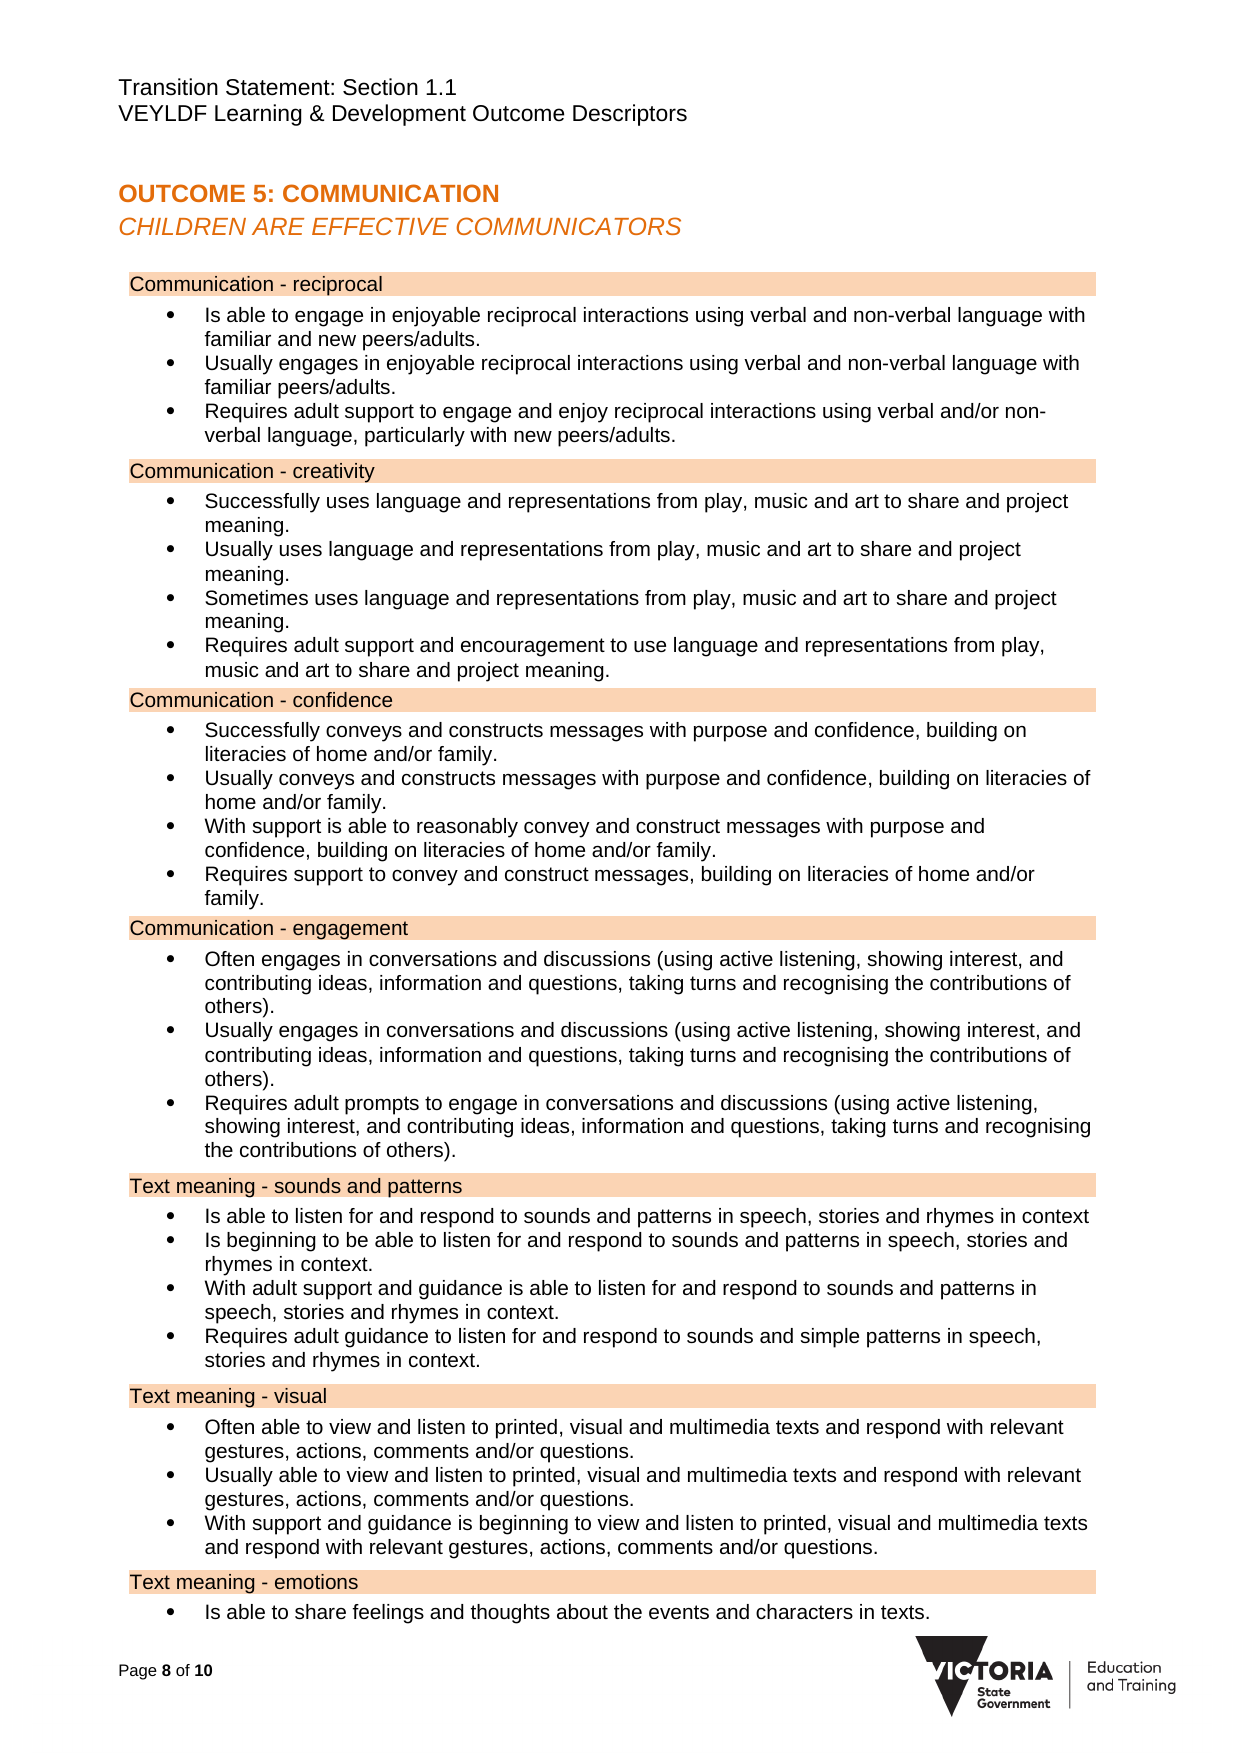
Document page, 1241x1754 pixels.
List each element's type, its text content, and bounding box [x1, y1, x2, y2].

table_cell Communication - creativity Successfully uses language and representations from play, music and art to share and project meaning. Usually uses language and representations from play, music and art to share and project meaning. Sometimes uses language and representations from play, music and art to share and project meaning. Requires adult support and encouragement to use language and representations from play, music and art to share and project meaning. [118, 453, 1107, 688]
table_header Communication - reciprocal Is able to engage in enjoyable reciprocal interactions using verbal and non-verbal language with familiar and new peers/adults. Usually engages in enjoyable reciprocal interactions using verbal and non-verbal language with familiar peers/adults. Requires adult support to engage and enjoy reciprocal interactions using verbal and/or non-verbal language, particularly with new peers/adults. [118, 266, 1107, 453]
text OUTCOME 5: COMMUNICATION CHILDREN ARE EFFECTIVE COMMUNICATORS [118, 179, 1122, 241]
table_cell Communication - engagement Often engages in conversations and discussions (using active listening, showing interest, and contributing ideas, information and questions, taking turns and recognising the contributions of others). Usually engages in conversations and discussions (using active listening, showing interest, and contributing ideas, information and questions, taking turns and recognising the contributions of others). Requires adult prompts to engage in conversations and discussions (using active listening, showing interest, and contributing ideas, information and questions, taking turns and recognising the contributions of others). [118, 916, 1107, 1173]
table_cell Text meaning - sounds and patterns Is able to listen for and respond to sounds and patterns in speech, stories and rhymes in context Is beginning to be able to listen for and respond to sounds and patterns in speech, stories and rhymes in context. With adult support and guidance is able to listen for and respond to sounds and patterns in speech, stories and rhymes in context. Requires adult guidance to listen for and respond to sounds and simple patterns in speech, stories and rhymes in context. [118, 1174, 1107, 1384]
table_cell Communication - confidence Successfully conveys and constructs messages with purpose and confidence, building on literacies of home and/or family. Usually conveys and constructs messages with purpose and confidence, building on literacies of home and/or family. With support is able to reasonably convey and construct messages with purpose and confidence, building on literacies of home and/or family. Requires support to convey and construct messages, building on literacies of home and/or family. [118, 688, 1107, 916]
picture [32, 1636, 1213, 1753]
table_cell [118, 1570, 1107, 1636]
table_cell Text meaning - visual Often able to view and listen to printed, visual and multimedia texts and respond with relevant gestures, actions, comments and/or questions. Usually able to view and listen to printed, visual and multimedia texts and respond with relevant gestures, actions, comments and/or questions. With support and guidance is beginning to view and listen to printed, visual and multimedia texts and respond with relevant gestures, actions, comments and/or questions. [118, 1384, 1107, 1570]
